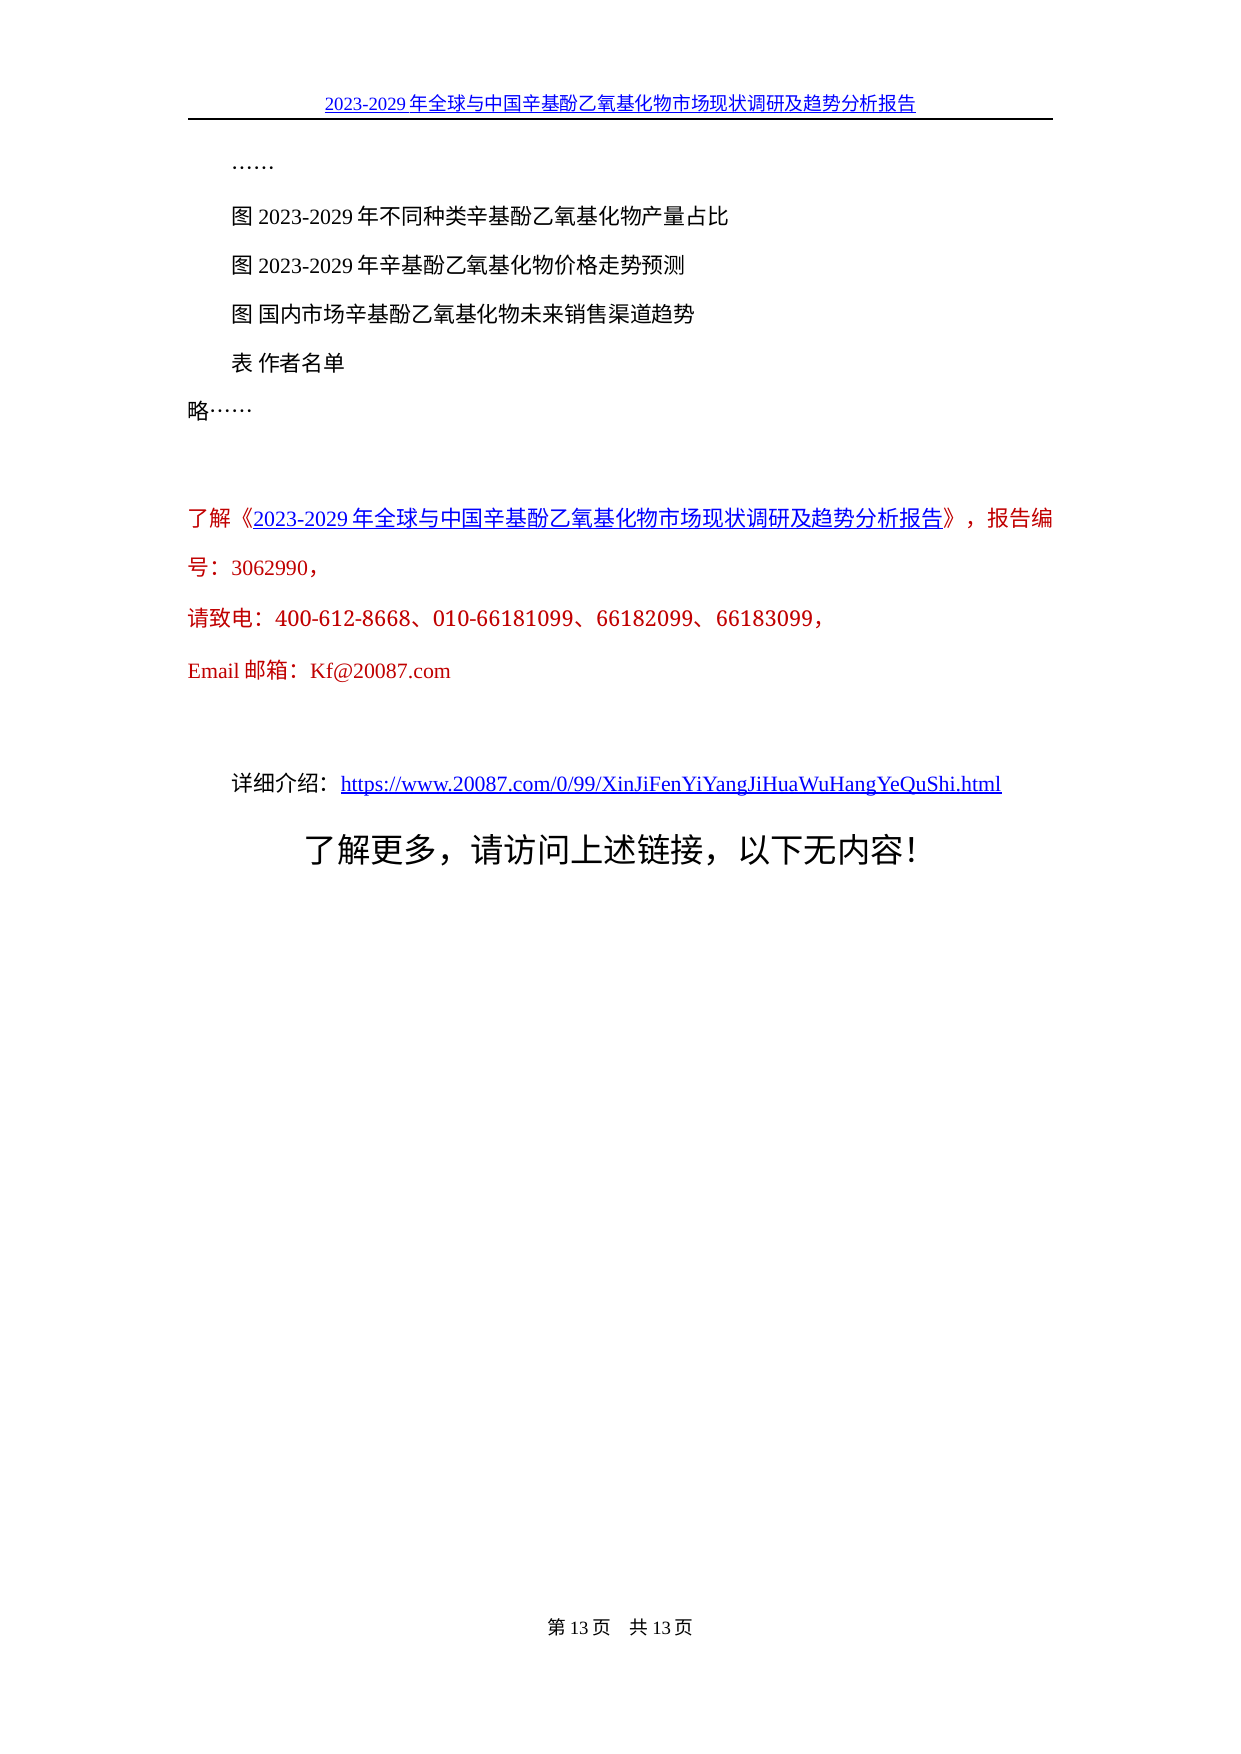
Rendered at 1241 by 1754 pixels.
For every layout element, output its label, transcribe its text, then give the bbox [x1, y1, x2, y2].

text Email邮箱：Kf@20087.com [187, 652, 1053, 685]
text 了解《2023-2029年全球与中国辛基酚乙氧基化物市场现状调研及趋势分析报告》，报告编号：3062990， [187, 500, 1053, 582]
text 详细介绍：https://www.20087.com/0/99/XinJiFenYiYangJiHuaWuHangYeQuShi.html [187, 765, 1053, 798]
text 请致电：400-612-8668、010-66181099、66182099、66183099， [187, 601, 1053, 633]
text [187, 150, 1053, 426]
title 了解更多，请访问上述链接，以下无内容！ [187, 815, 1053, 880]
